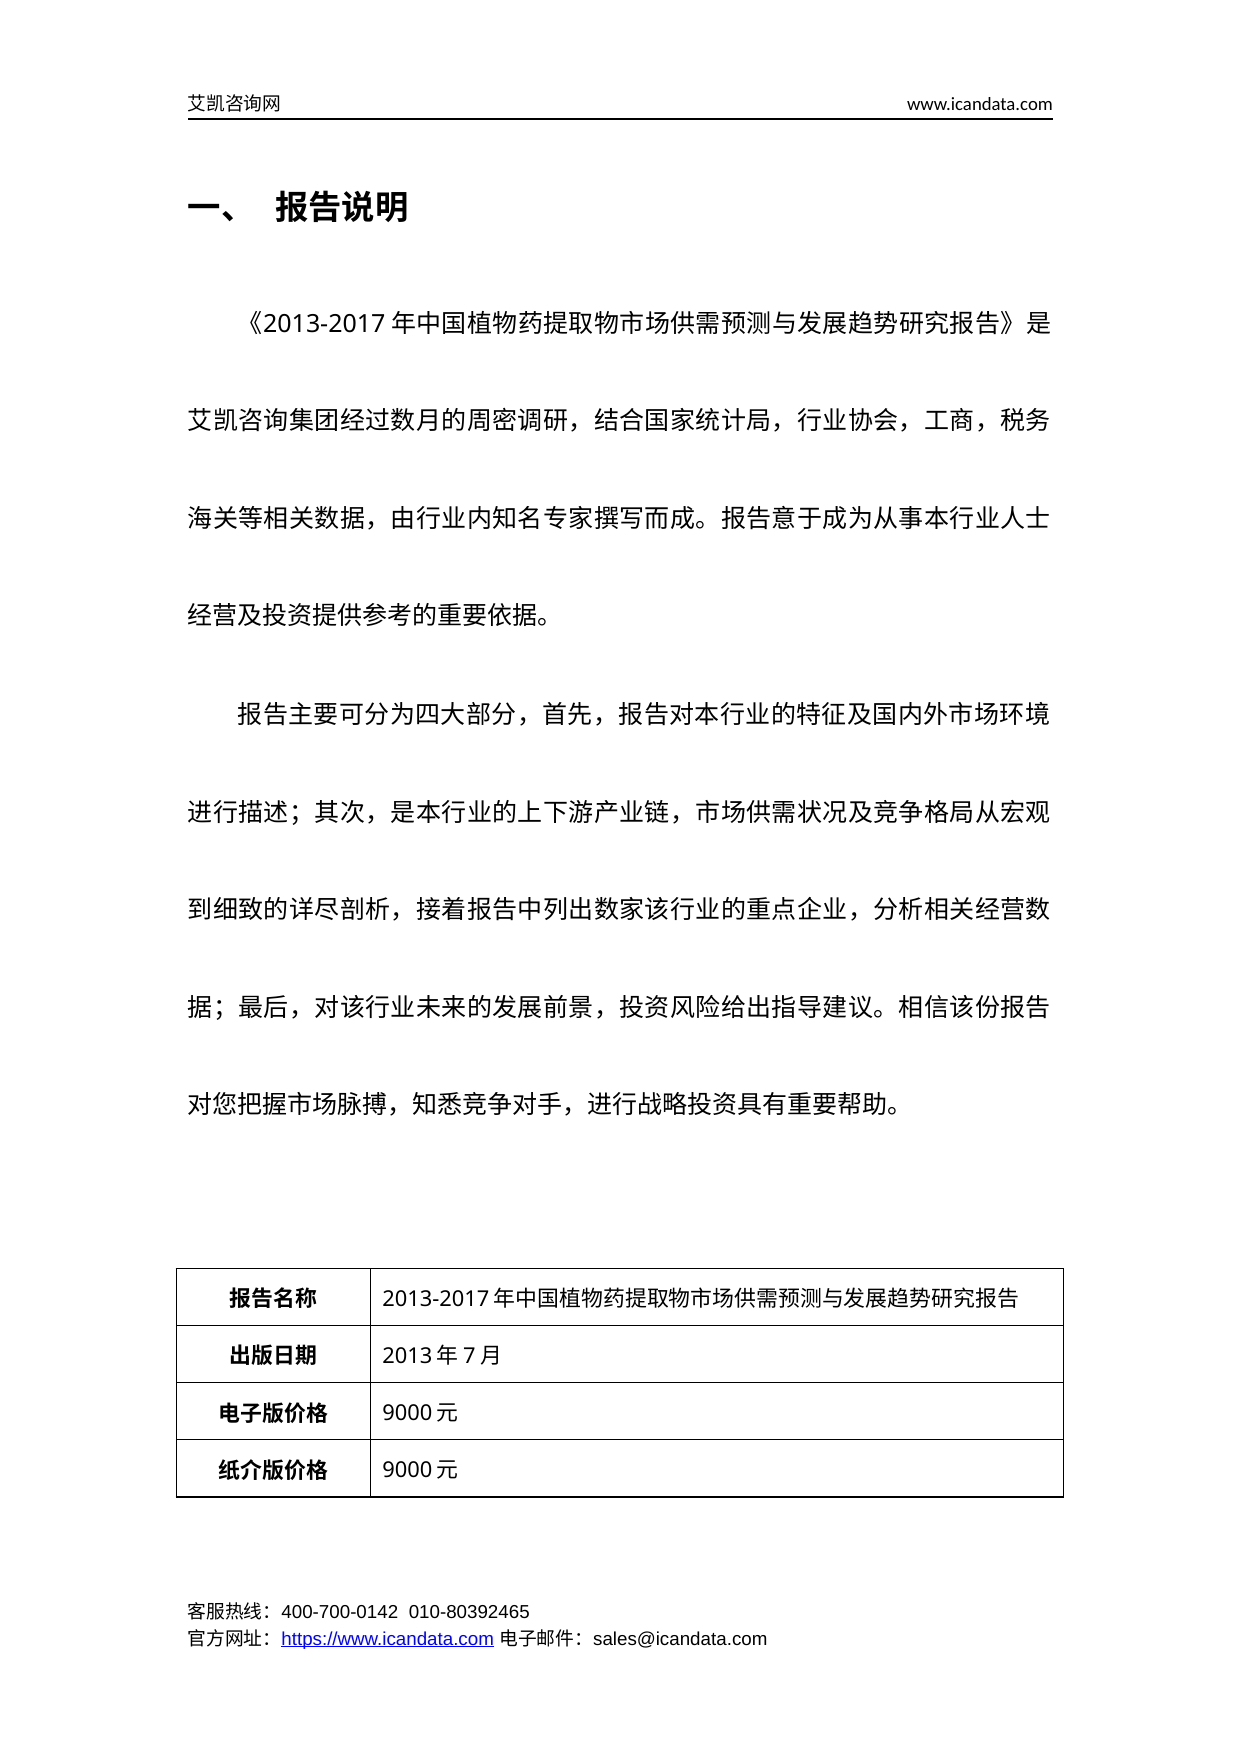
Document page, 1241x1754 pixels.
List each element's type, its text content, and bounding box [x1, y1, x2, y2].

table_header 2013-2017年中国植物药提取物市场供需预测与发展趋势研究报告 [371, 1269, 1063, 1325]
table_cell 9000元 [371, 1440, 1063, 1496]
table_cell 9000元 [371, 1383, 1063, 1439]
text 《2013-2017年中国植物药提取物市场供需预测与发展趋势研究报告》是艾凯咨询集团经过数月的周密调研，结合国家统计局，行业协会，工商，税务海关等相关数据，由行业内知名专家撰写而成。报告意于成为从事本行业人士经营及投资提供参考的重要依据。 [187, 289, 1053, 646]
table_cell 出版日期 [177, 1326, 370, 1382]
text 报告主要可分为四大部分，首先，报告对本行业的特征及国内外市场环境进行描述；其次，是本行业的上下游产业链，市场供需状况及竞争格局从宏观到细致的详尽剖析，接着报告中列出数家该行业的重点企业，分析相关经营数据；最后，对该行业未来的发展前景，投资风险给出指导建议。相信该份报告对您把握市场脉搏，知悉竞争对手，进行战略投资具有重要帮助。 [187, 681, 1053, 1136]
subtitle 报告说明 [187, 172, 1053, 237]
table_cell 纸介版价格 [177, 1440, 370, 1496]
table_header 报告名称 [177, 1269, 370, 1325]
table_cell 2013年7月 [371, 1326, 1063, 1382]
table_cell 电子版价格 [177, 1383, 370, 1439]
